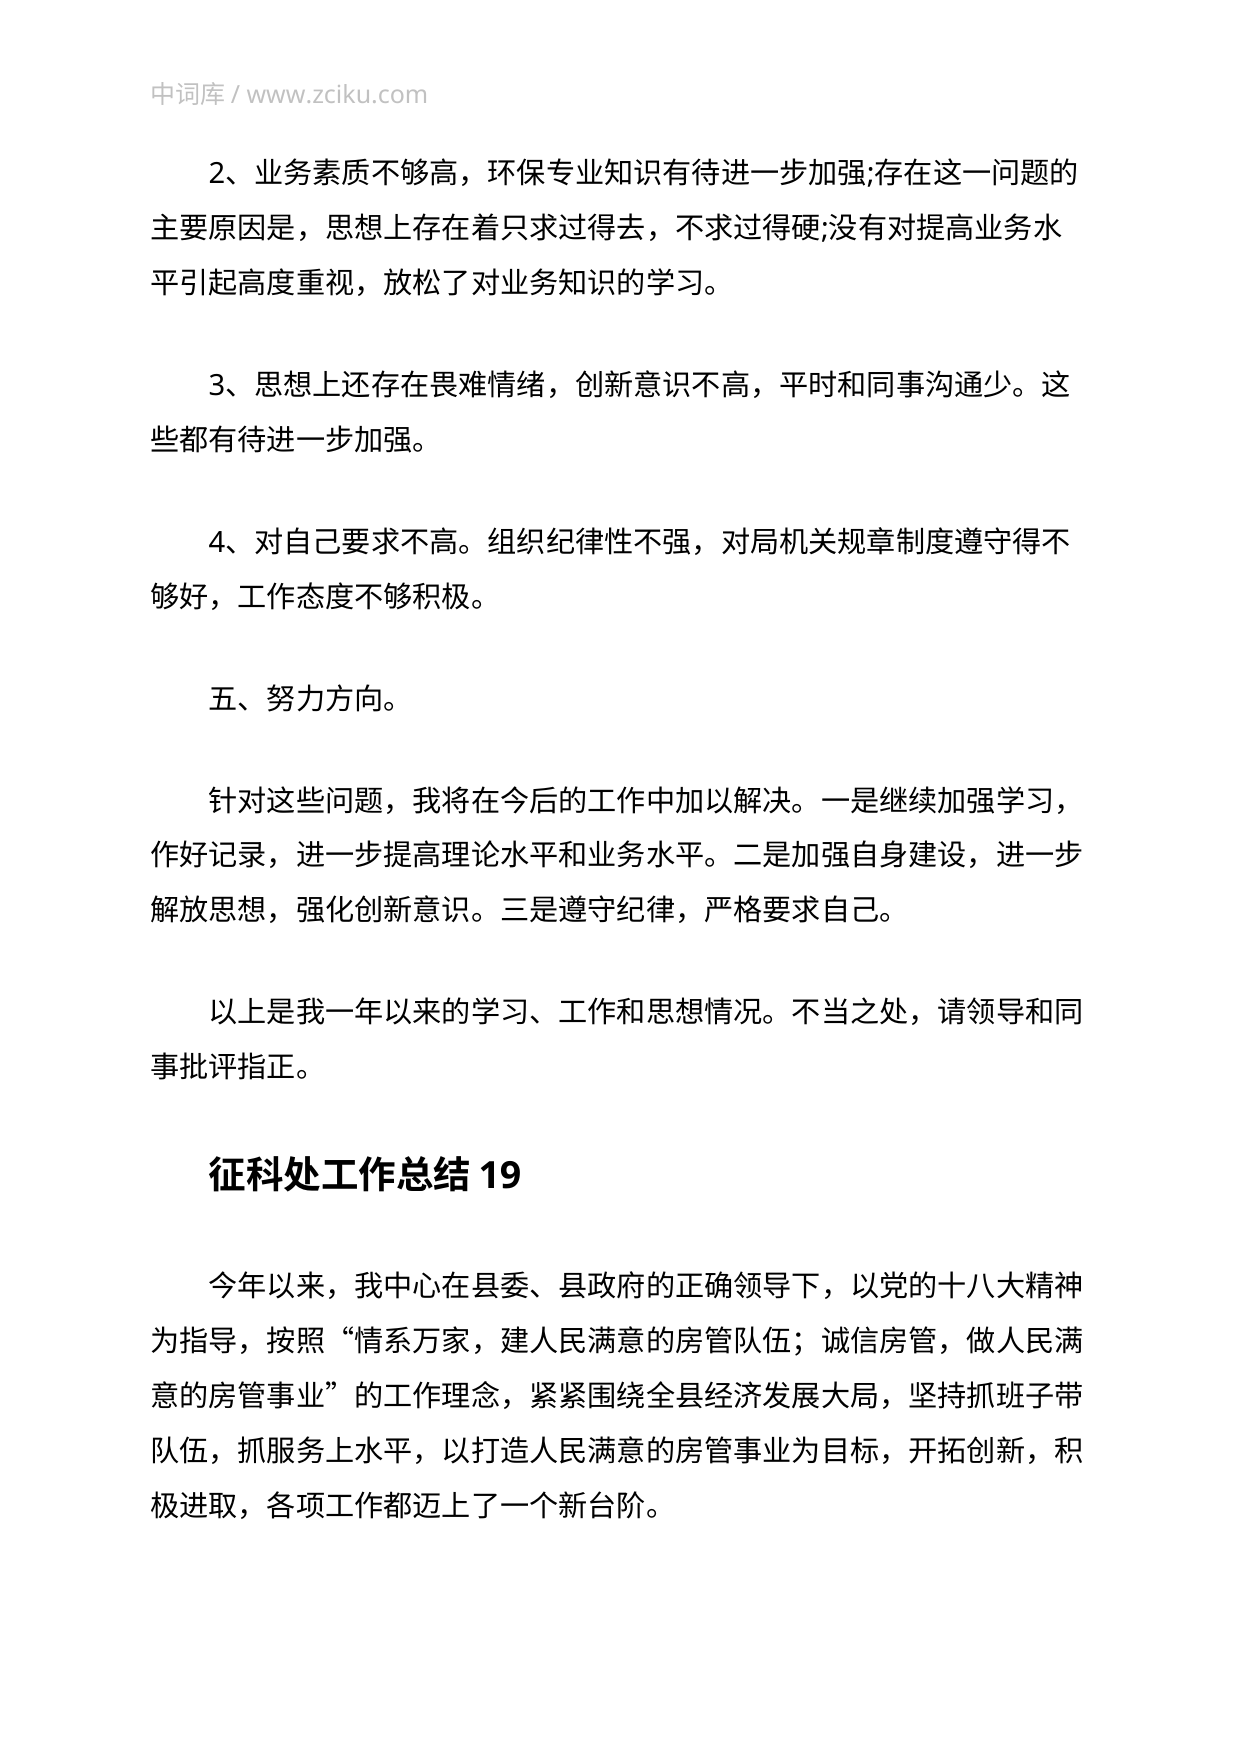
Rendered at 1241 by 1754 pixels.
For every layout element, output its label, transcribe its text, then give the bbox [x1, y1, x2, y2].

text 五、努力方向。 [150, 675, 1090, 718]
text 针对这些问题，我将在今后的工作中加以解决。一是继续加强学习，作好记录，进一步提高理论水平和业务水平。二是加强自身建设，进一步解放思想，强化创新意识。三是遵守纪律，严格要求自己。 [150, 777, 1090, 929]
text 以上是我一年以来的学习、工作和思想情况。不当之处，请领导和同事批评指正。 [150, 989, 1090, 1086]
text 2、业务素质不够高，环保专业知识有待进一步加强;存在这一问题的主要原因是，思想上存在着只求过得去，不求过得硬;没有对提高业务水平引起高度重视，放松了对业务知识的学习。 [150, 150, 1090, 302]
text 4、对自己要求不高。组织纪律性不强，对局机关规章制度遵守得不够好，工作态度不够积极。 [150, 518, 1090, 616]
text 征科处工作总结19 [150, 1145, 1090, 1200]
text 今年以来，我中心在县委、县政府的正确领导下，以党的十八大精神为指导，按照“情系万家，建人民满意的房管队伍；诚信房管，做人民满意的房管事业”的工作理念，紧紧围绕全县经济发展大局，坚持抓班子带队伍，抓服务上水平，以打造人民满意的房管事业为目标，开拓创新，积极进取，各项工作都迈上了一个新台阶。 [150, 1263, 1090, 1525]
text 3、思想上还存在畏难情绪，创新意识不高，平时和同事沟通少。这些都有待进一步加强。 [150, 362, 1090, 459]
